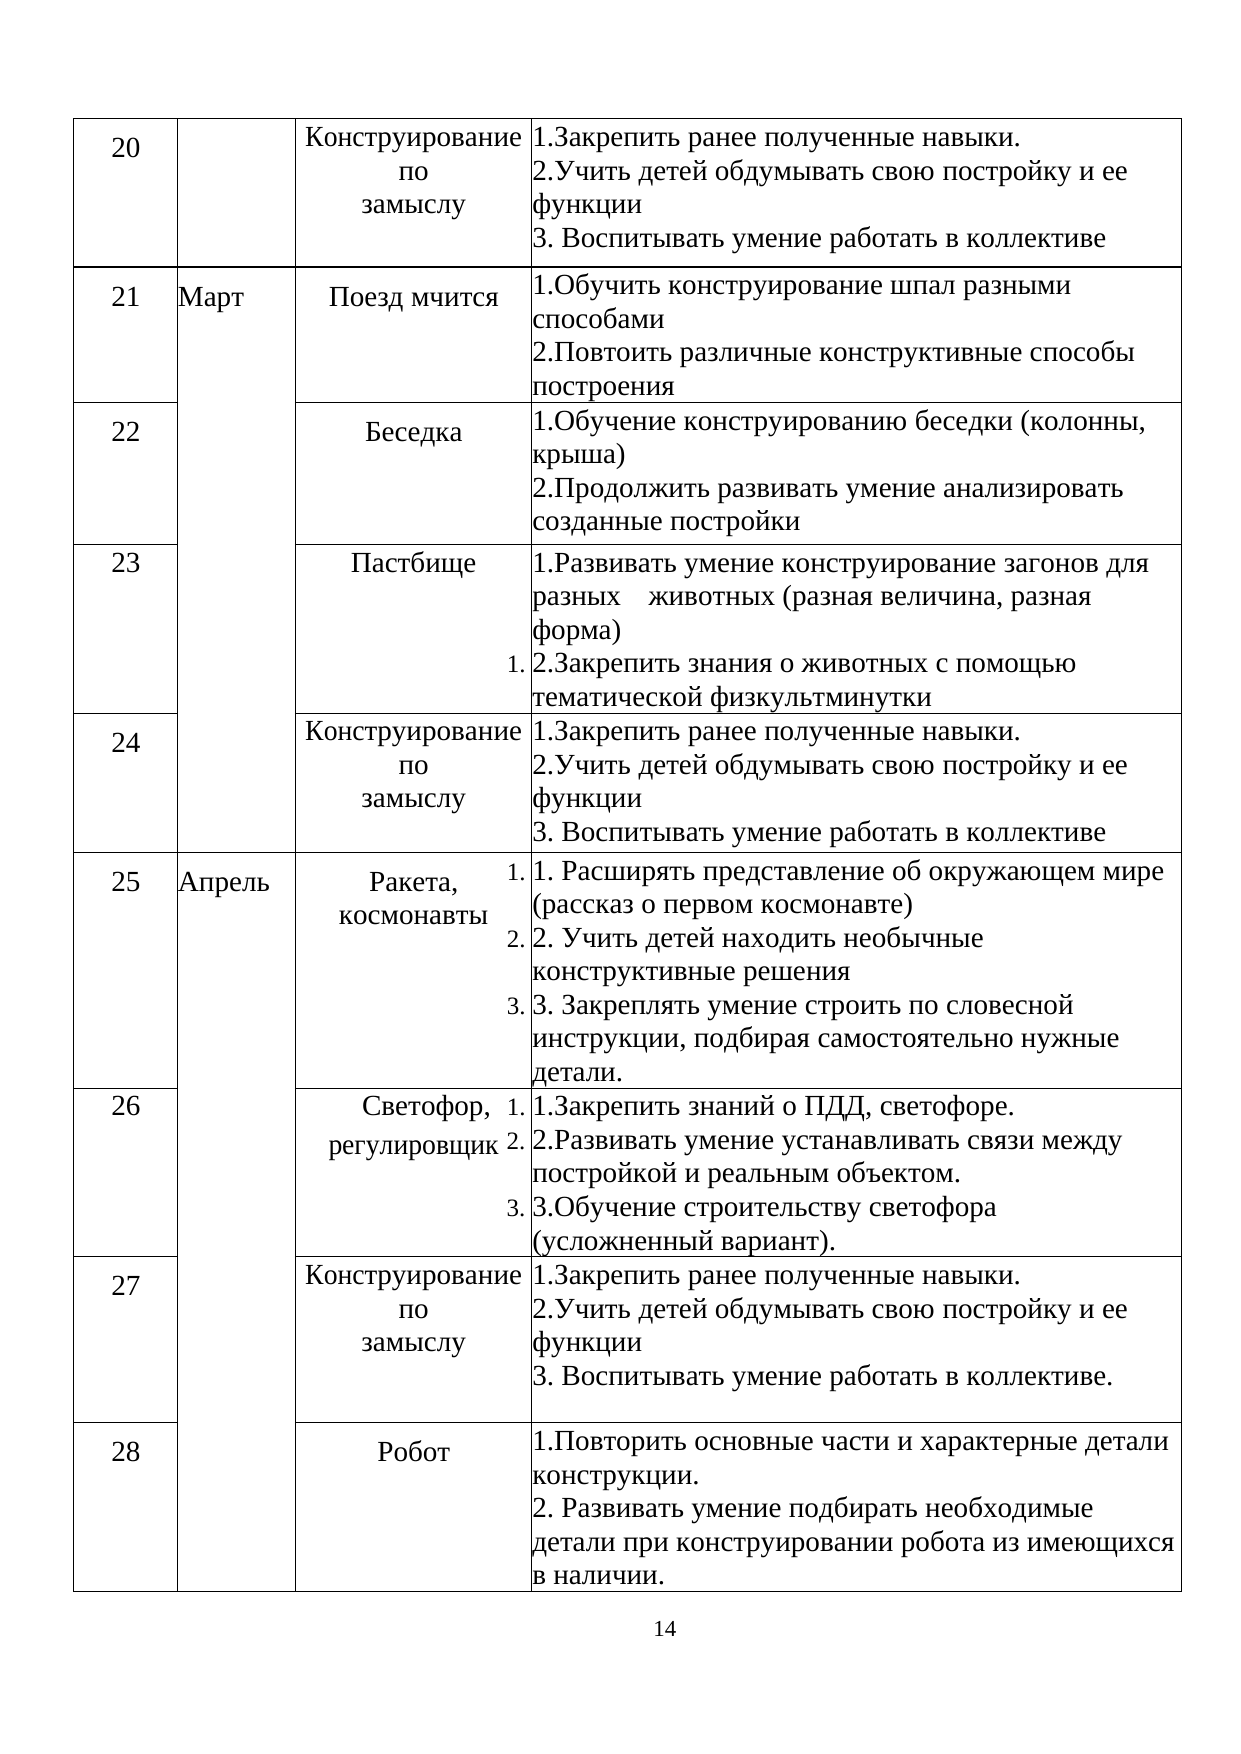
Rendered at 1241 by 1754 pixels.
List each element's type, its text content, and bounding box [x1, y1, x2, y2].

table_cell Конструирование по замыслу [296, 1257, 531, 1422]
table_cell 1.Повторить основные части и характерные детали конструкции. 2. Развивать умение подбирать необходимые детали при конструировании робота из имеющихся в наличии. [532, 1423, 1181, 1591]
table_cell 1.Закрепить ранее полученные навыки. 2.Учить детей обдумывать свою постройку и ее функции 3. Воспитывать умение работать в коллективе. [532, 1257, 1181, 1422]
table_cell Светофор, регулировщик [296, 1089, 531, 1256]
table_cell Беседка [296, 403, 531, 544]
table_cell 21 [74, 268, 177, 402]
table_cell 25 [74, 853, 177, 1087]
table_cell 1.Закрепить ранее полученные навыки. 2.Учить детей обдумывать свою постройку и ее функции 3. Воспитывать умение работать в коллективе [532, 119, 1181, 266]
table_cell 22 [74, 403, 177, 544]
table_cell 1.Обучить конструирование шпал разными способами 2.Повтоить различные конструктивные способы построения [532, 268, 1181, 402]
table_cell Робот [296, 1423, 531, 1591]
table_cell 24 [74, 714, 177, 852]
table_cell Поезд мчится [296, 268, 531, 402]
table_cell 1.Закрепить знаний о ПДД, светофоре. 2.Развивать умение устанавливать связи между постройкой и реальным объектом. 3.Обучение строительству светофора (усложненный вариант). [532, 1089, 1181, 1256]
table_cell Март [178, 268, 295, 852]
table_cell Конструирование по замыслу [296, 714, 531, 852]
table_cell Апрель [178, 853, 295, 1591]
table_cell 27 [74, 1257, 177, 1422]
table_cell Ракета, космонавты [296, 853, 531, 1087]
table_cell 20 [74, 119, 177, 266]
table_cell 1.Развивать умение конструирование загонов для разных животных (разная величина, разная форма) 2.Закрепить знания о животных с помощью тематической физкультминутки [532, 545, 1181, 712]
table_cell 1.Обучение конструированию беседки (колонны, крыша) 2.Продолжить развивать умение анализировать созданные постройки [532, 403, 1181, 544]
table_cell Конструирование по замыслу [296, 119, 531, 266]
table_cell 1. Расширять представление об окружающем мире (рассказ о первом космонавте) 2. Учить детей находить необычные конструктивные решения 3. Закреплять умение строить по словесной инструкции, подбирая самостоятельно нужные детали. [532, 853, 1181, 1087]
table_cell 28 [74, 1423, 177, 1591]
table_cell Пастбище [296, 545, 531, 712]
table_cell 23 [74, 545, 177, 712]
table_cell 26 [74, 1089, 177, 1256]
table_cell 1.Закрепить ранее полученные навыки. 2.Учить детей обдумывать свою постройку и ее функции 3. Воспитывать умение работать в коллективе [532, 714, 1181, 852]
